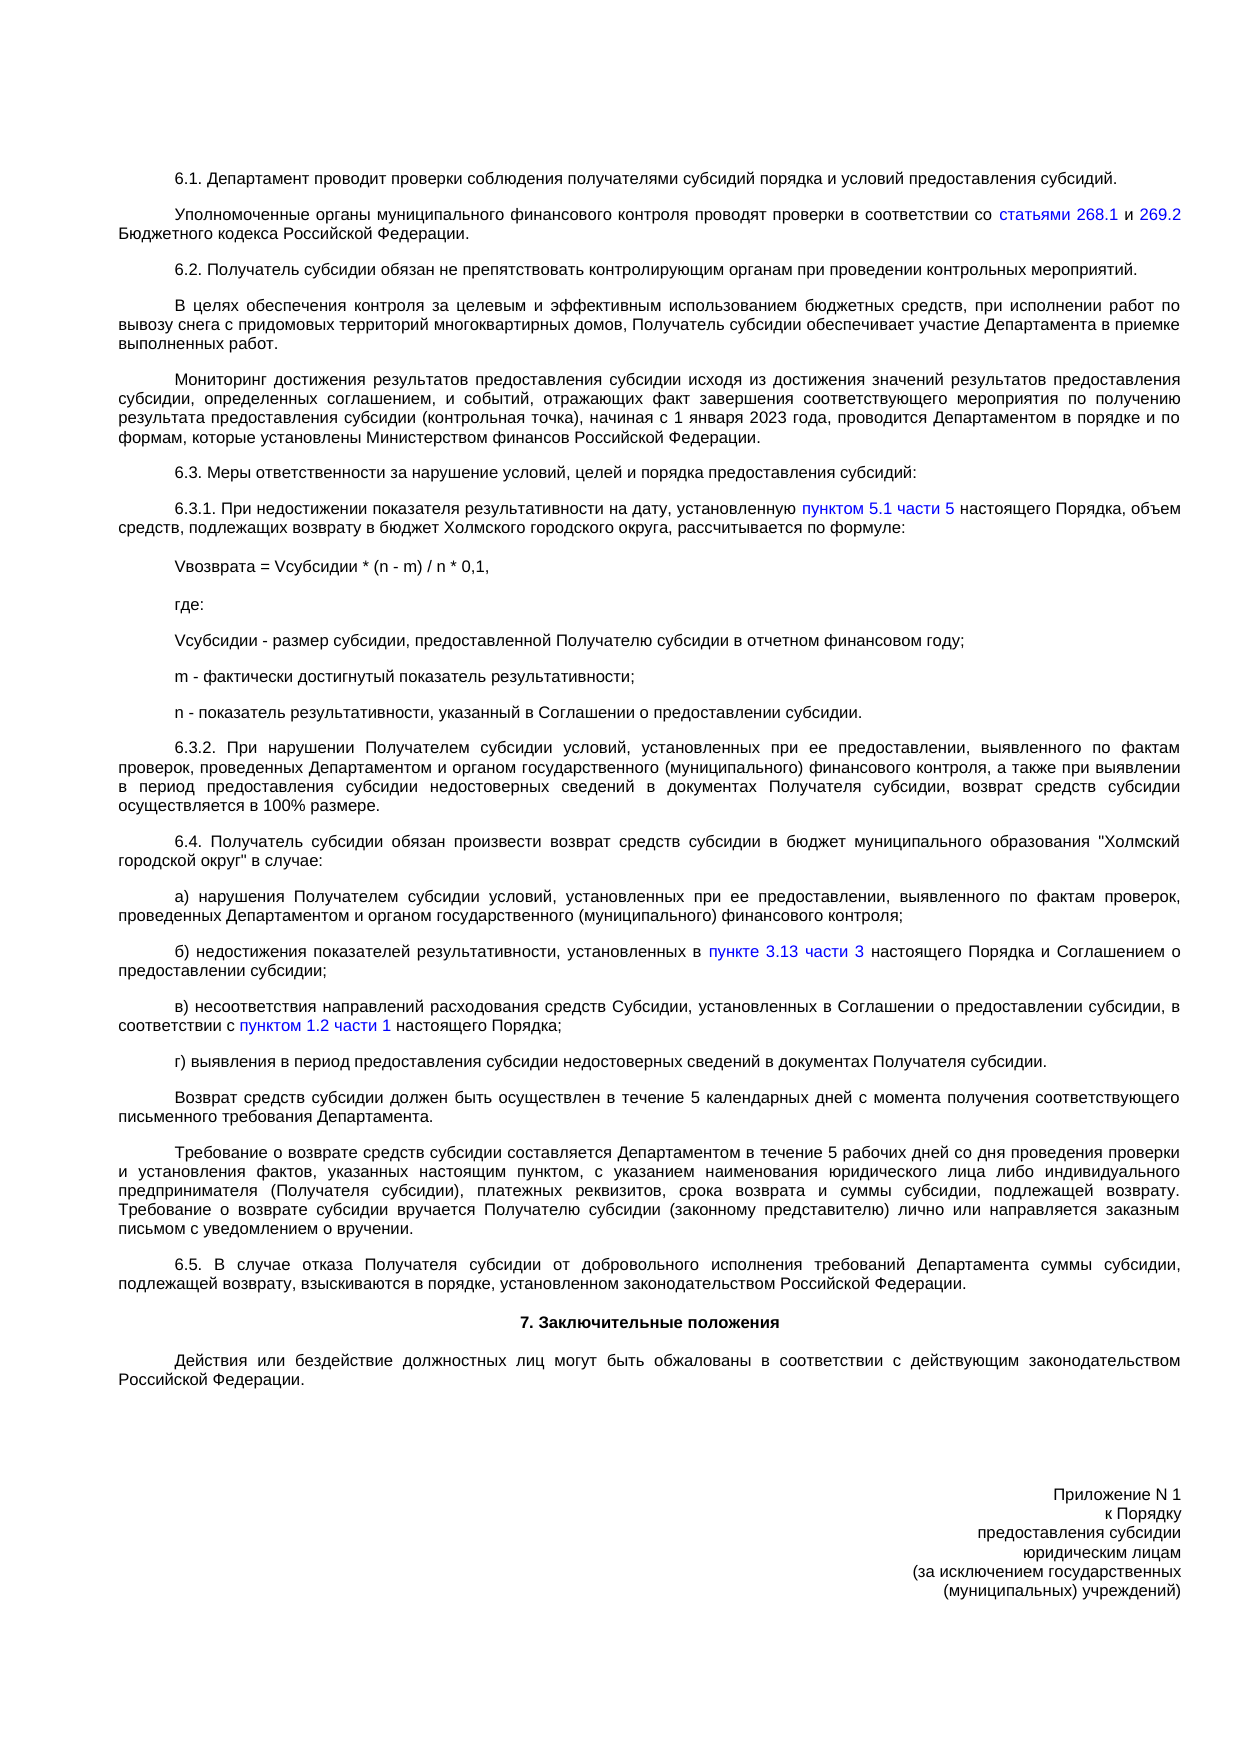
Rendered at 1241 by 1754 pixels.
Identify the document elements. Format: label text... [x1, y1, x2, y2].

text г) выявления в период предоставления субсидии недостоверных сведений в документах Получателя субсидии. [118, 1052, 1181, 1071]
text Vсубсидии - размер субсидии, предоставленной Получателю субсидии в отчетном финансовом году; [118, 631, 1181, 650]
text (за исключением государственных [118, 1562, 1181, 1581]
text n - показатель результативности, указанный в Соглашении о предоставлении субсидии. [118, 702, 1181, 722]
text (муниципальных) учреждений) [118, 1581, 1181, 1600]
text в) несоответствия направлений расходования средств Субсидии, установленных в Соглашении о предоставлении субсидии, в соответствии с пунктом 1.2 части 1 настоящего Порядка; [118, 997, 1181, 1035]
text 7. Заключительные положения [118, 1312, 1181, 1332]
text m - фактически достигнутый показатель результативности; [118, 667, 1181, 686]
text к Порядку [118, 1504, 1181, 1523]
text а) нарушения Получателем субсидии условий, установленных при ее предоставлении, выявленного по фактам проверок, проведенных Департаментом и органом государственного (муниципального) финансового контроля; [118, 887, 1181, 925]
text Уполномоченные органы муниципального финансового контроля проводят проверки в соответствии со статьями 268.1 и 269.2 Бюджетного кодекса Российской Федерации. [118, 205, 1181, 243]
text В целях обеспечения контроля за целевым и эффективным использованием бюджетных средств, при исполнении работ по вывозу снега с придомовых территорий многоквартирных домов, Получатель субсидии обеспечивает участие Департамента в приемке выполненных работ. [118, 296, 1181, 353]
text Vвозврата = Vсубсидии * (n - m) / n * 0,1, [118, 557, 1181, 576]
text 6.3.2. При нарушении Получателем субсидии условий, установленных при ее предоставлении, выявленного по фактам проверок, проведенных Департаментом и органом государственного (муниципального) финансового контроля, а также при выявлении в период предоставления субсидии недостоверных сведений в документах Получателя субсидии, возврат средств субсидии осуществляется в 100% размере. [118, 738, 1181, 815]
text Приложение N 1 [118, 1485, 1181, 1504]
text Требование о возврате средств субсидии составляется Департаментом в течение 5 рабочих дней со дня проведения проверки и установления фактов, указанных настоящим пунктом, с указанием наименования юридического лица либо индивидуального предпринимателя (Получателя субсидии), платежных реквизитов, срока возврата и суммы субсидии, подлежащей возврату. Требование о возврате субсидии вручается Получателю субсидии (законному представителю) лично или направляется заказным письмом с уведомлением о вручении. [118, 1142, 1181, 1238]
text где: [118, 595, 1181, 614]
text 6.2. Получатель субсидии обязан не препятствовать контролирующим органам при проведении контрольных мероприятий. [118, 260, 1181, 279]
text 6.5. В случае отказа Получателя субсидии от добровольного исполнения требований Департамента суммы субсидии, подлежащей возврату, взыскиваются в порядке, установленном законодательством Российской Федерации. [118, 1255, 1181, 1293]
text 6.4. Получатель субсидии обязан произвести возврат средств субсидии в бюджет муниципального образования "Холмский городской округ" в случае: [118, 832, 1181, 870]
text б) недостижения показателей результативности, установленных в пункте 3.13 части 3 настоящего Порядка и Соглашением о предоставлении субсидии; [118, 942, 1181, 980]
text юридическим лицам [118, 1542, 1181, 1562]
text предоставления субсидии [118, 1523, 1181, 1542]
text Мониторинг достижения результатов предоставления субсидии исходя из достижения значений результатов предоставления субсидии, определенных соглашением, и событий, отражающих факт завершения соответствующего мероприятия по получению результата предоставления субсидии (контрольная точка), начиная с 1 января 2023 года, проводится Департаментом в порядке и по формам, которые установлены Министерством финансов Российской Федерации. [118, 370, 1181, 447]
text 6.3. Меры ответственности за нарушение условий, целей и порядка предоставления субсидий: [118, 463, 1181, 482]
text 6.3.1. При недостижении показателя результативности на дату, установленную пунктом 5.1 части 5 настоящего Порядка, объем средств, подлежащих возврату в бюджет Холмского городского округа, рассчитывается по формуле: [118, 499, 1181, 537]
text Возврат средств субсидии должен быть осуществлен в течение 5 календарных дней с момента получения соответствующего письменного требования Департамента. [118, 1087, 1181, 1126]
text 6.1. Департамент проводит проверки соблюдения получателями субсидий порядка и условий предоставления субсидий. [118, 169, 1181, 188]
text Действия или бездействие должностных лиц могут быть обжалованы в соответствии с действующим законодательством Российской Федерации. [118, 1351, 1181, 1389]
